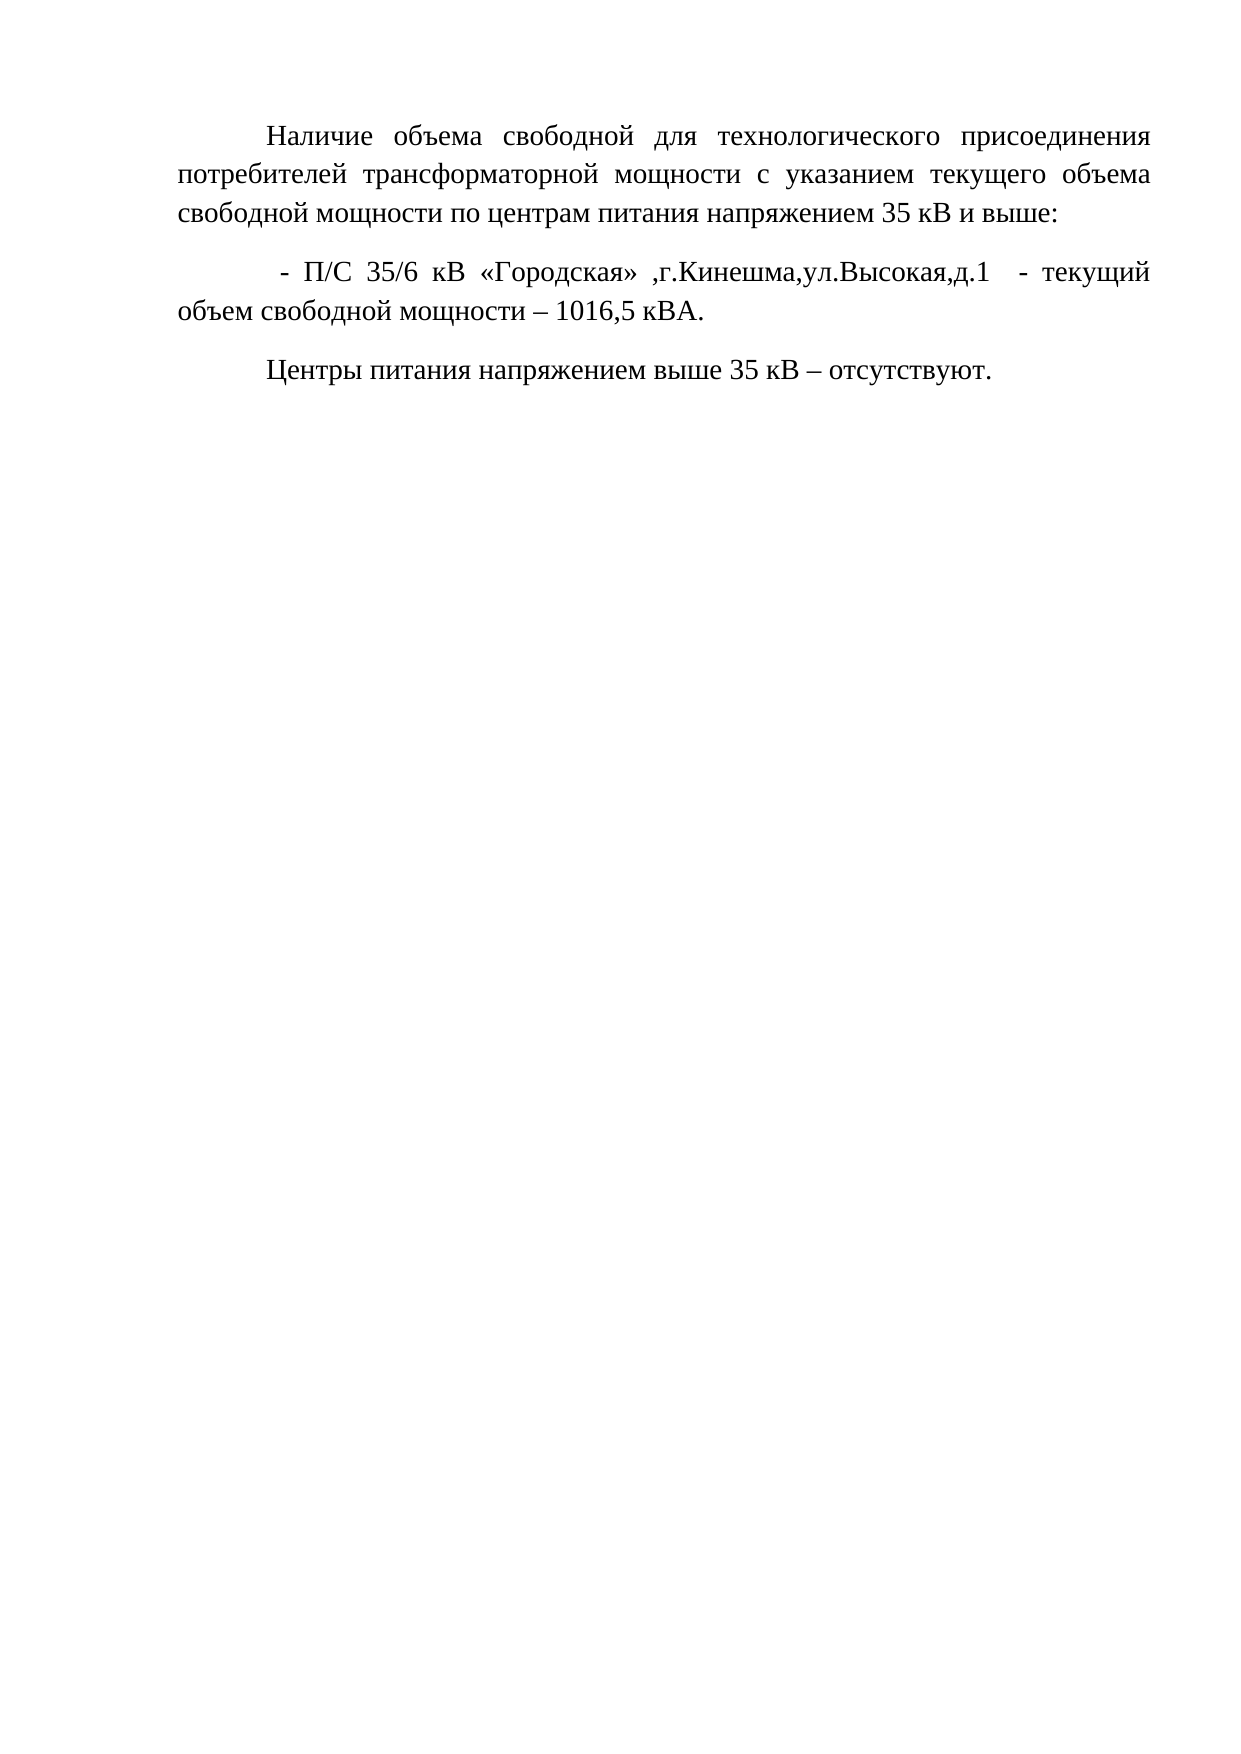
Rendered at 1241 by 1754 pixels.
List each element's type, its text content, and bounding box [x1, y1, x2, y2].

text Центры питания напряжением выше 35 кВ – отсутствуют. [177, 352, 1152, 386]
text Наличие объема свободной для технологического присоединения потребителей трансформаторной мощности с указанием текущего объема свободной мощности по центрам питания напряжением 35 кВ и выше: [177, 118, 1152, 229]
text - П/С 35/6 кВ «Городская» ,г.Кинешма,ул.Высокая,д.1 - текущий объем свободной мощности – 1016,5 кВА. [177, 254, 1152, 327]
